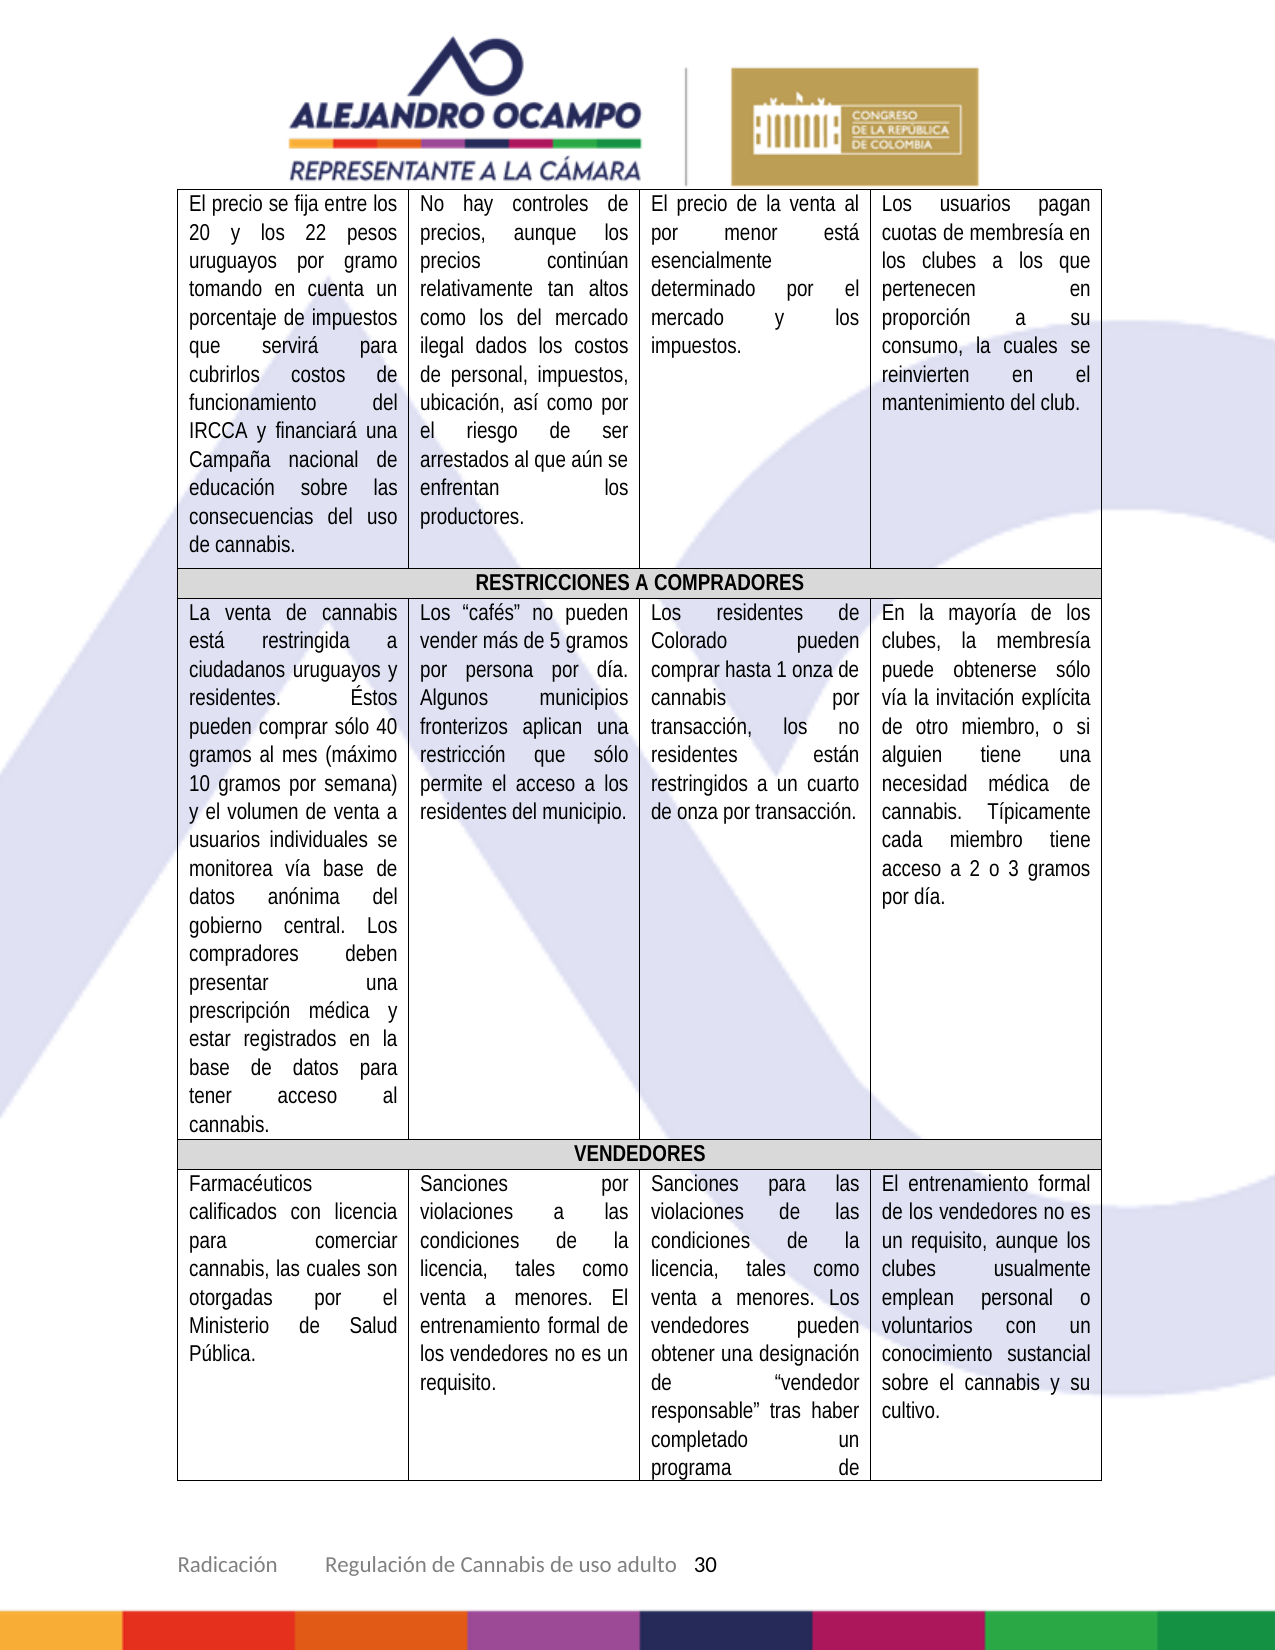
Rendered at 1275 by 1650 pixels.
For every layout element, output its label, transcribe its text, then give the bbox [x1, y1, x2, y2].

table_cell Los residentes de Colorado pueden comprar hasta 1 onza de cannabis por transacción, los no residentes están restringidos a un cuarto de onza por transacción. [640, 599, 870, 1139]
table_cell Los “cafés” no pueden vender más de 5 gramos por persona por día. Algunos municipios fronterizos aplican una restricción que sólo permite el acceso a los residentes del municipio. [409, 599, 639, 1139]
table_cell El precio se fija entre los 20 y los 22 pesos uruguayos por gramo tomando en cuenta un porcentaje de impuestos que servirá para cubrirlos costos de funcionamiento del IRCCA y financiará una Campaña nacional de educación sobre las consecuencias del uso de cannabis. [178, 190, 408, 568]
table_cell Farmacéuticos calificados con licencia para comerciar cannabis, las cuales son otorgadas por el Ministerio de Salud Pública. [178, 1170, 408, 1480]
picture [0, 1609, 1275, 1650]
table_cell VENDEDORES [178, 1140, 1101, 1169]
table_cell El precio de la venta al por menor está esencialmente determinado por el mercado y los impuestos. [640, 190, 870, 568]
table_cell RESTRICCIONES A COMPRADORES [178, 569, 1101, 598]
table_cell No hay controles de precios, aunque los precios continúan relativamente tan altos como los del mercado ilegal dados los costos de personal, impuestos, ubicación, así como por el riesgo de ser arrestados al que aún se enfrentan los productores. [409, 190, 639, 568]
table_cell Los usuarios pagan cuotas de membresía en los clubes a los que pertenecen en proporción a su consumo, la cuales se reinvierten en el mantenimiento del club. [871, 190, 1101, 568]
table_cell Sanciones por violaciones a las condiciones de la licencia, tales como venta a menores. El entrenamiento formal de los vendedores no es un requisito. [409, 1170, 639, 1480]
table_cell En la mayoría de los clubes, la membresía puede obtenerse sólo vía la invitación explícita de otro miembro, o si alguien tiene una necesidad médica de cannabis. Típicamente cada miembro tiene acceso a 2 o 3 gramos por día. [871, 599, 1101, 1139]
picture [4, 0, 1269, 189]
table_cell La venta de cannabis está restringida a ciudadanos uruguayos y residentes. Éstos pueden comprar sólo 40 gramos al mes (máximo 10 gramos por semana) y el volumen de venta a usuarios individuales se monitorea vía base de datos anónima del gobierno central. Los compradores deben presentar una prescripción médica y estar registrados en la base de datos para tener acceso al cannabis. [178, 599, 408, 1139]
